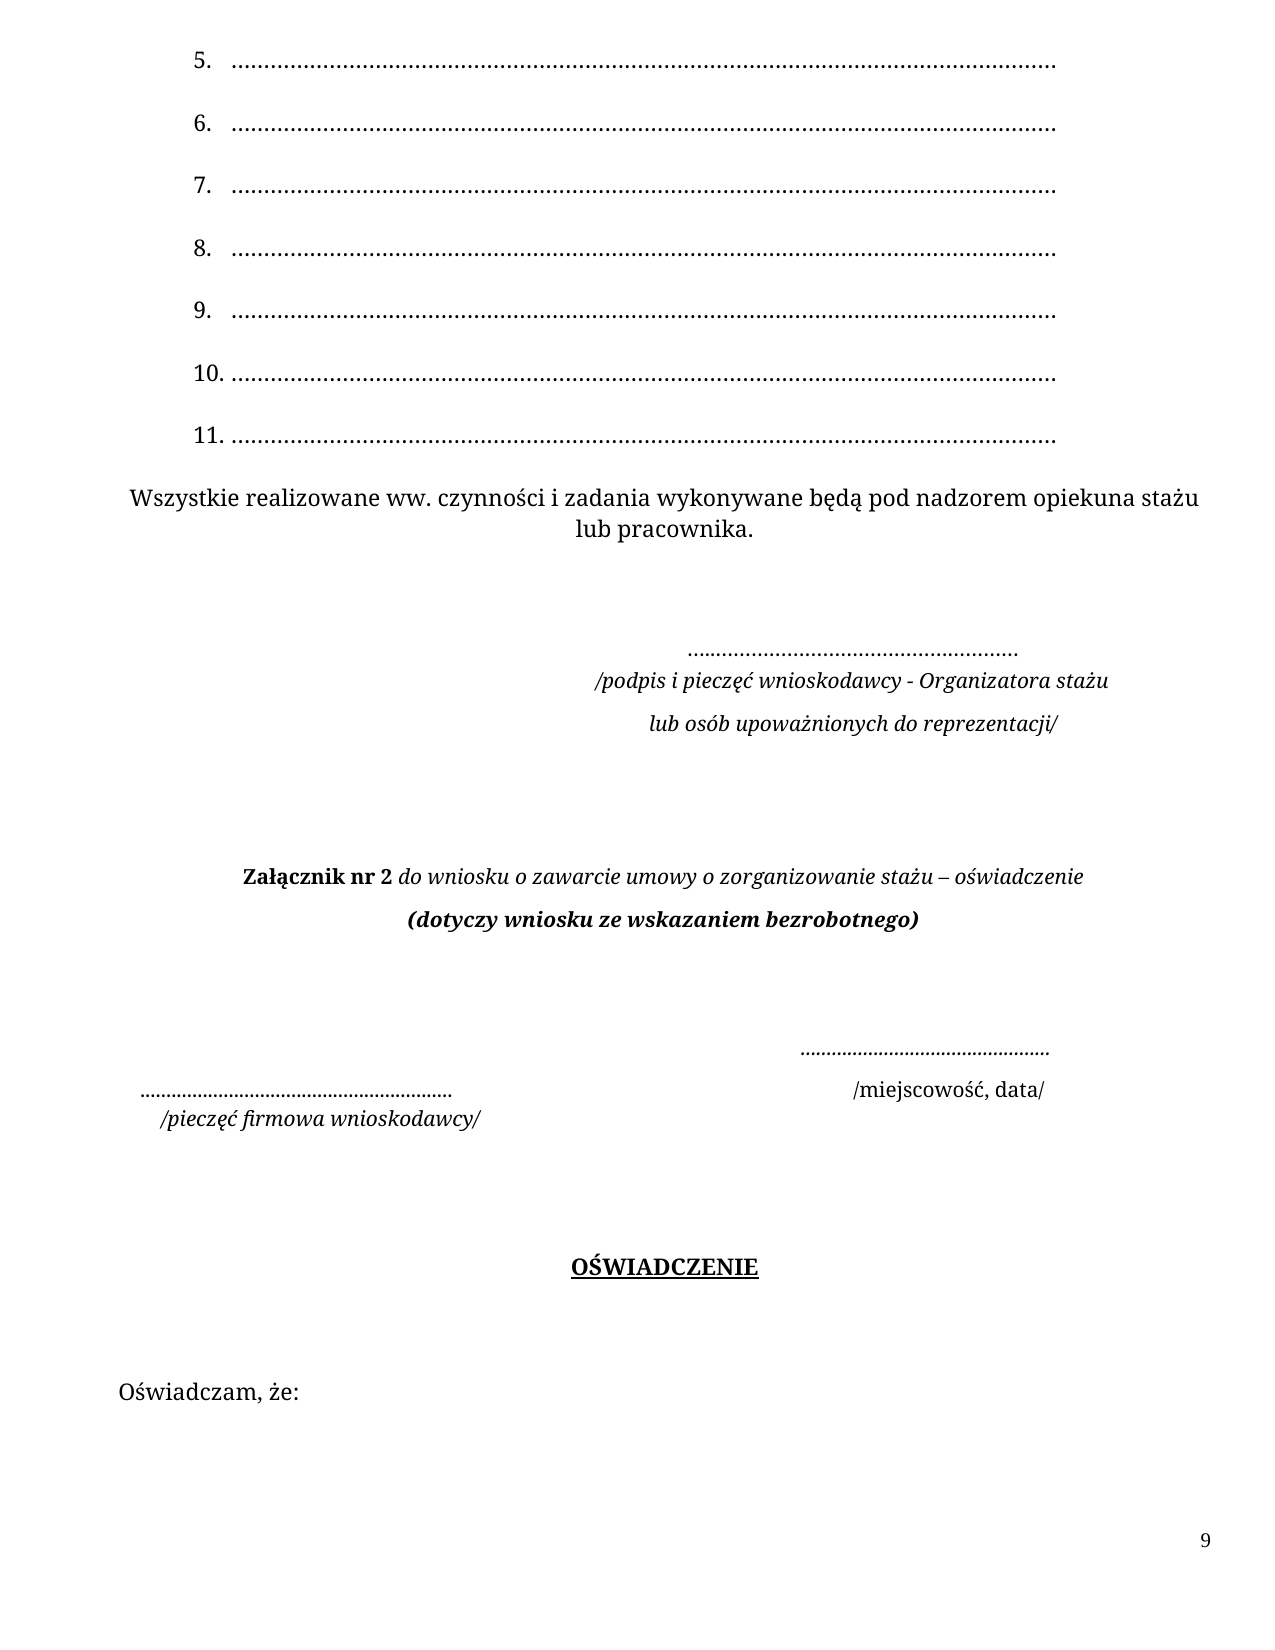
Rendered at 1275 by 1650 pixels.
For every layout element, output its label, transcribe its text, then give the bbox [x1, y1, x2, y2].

subtitle ................................................ [118, 1033, 1211, 1061]
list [193, 232, 1211, 263]
text …..…………………………………………… [118, 634, 1211, 662]
text OŚWIADCZENIE [118, 1251, 1211, 1282]
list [193, 44, 1211, 76]
text lub osób upoważnionych do reprezentacji/ [118, 709, 1211, 737]
text Załącznik nr 2 do wniosku o zawarcie umowy o zorganizowanie stażu – oświadczenie [118, 862, 1211, 891]
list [193, 169, 1211, 201]
text ............................................................ /miejscowość, data/ [118, 1076, 1211, 1104]
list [193, 294, 1211, 326]
list ……………………………………………………………………………………………………………… [193, 419, 1211, 451]
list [193, 107, 1211, 138]
text /pieczęć firmowa wnioskodawcy/ [118, 1104, 1211, 1132]
list (dotyczy wniosku ze wskazaniem bezrobotnego) [118, 905, 1211, 933]
text /podpis i pieczęć wnioskodawcy - Organizatora stażu [118, 666, 1211, 695]
text Wszystkie realizowane ww. czynności i zadania wykonywane będą pod nadzorem opiekuna stażu lub pracownika. [118, 482, 1211, 544]
list ……………………………………………………………………………………………………………… [193, 357, 1211, 388]
text Oświadczam, że: [118, 1376, 1211, 1407]
